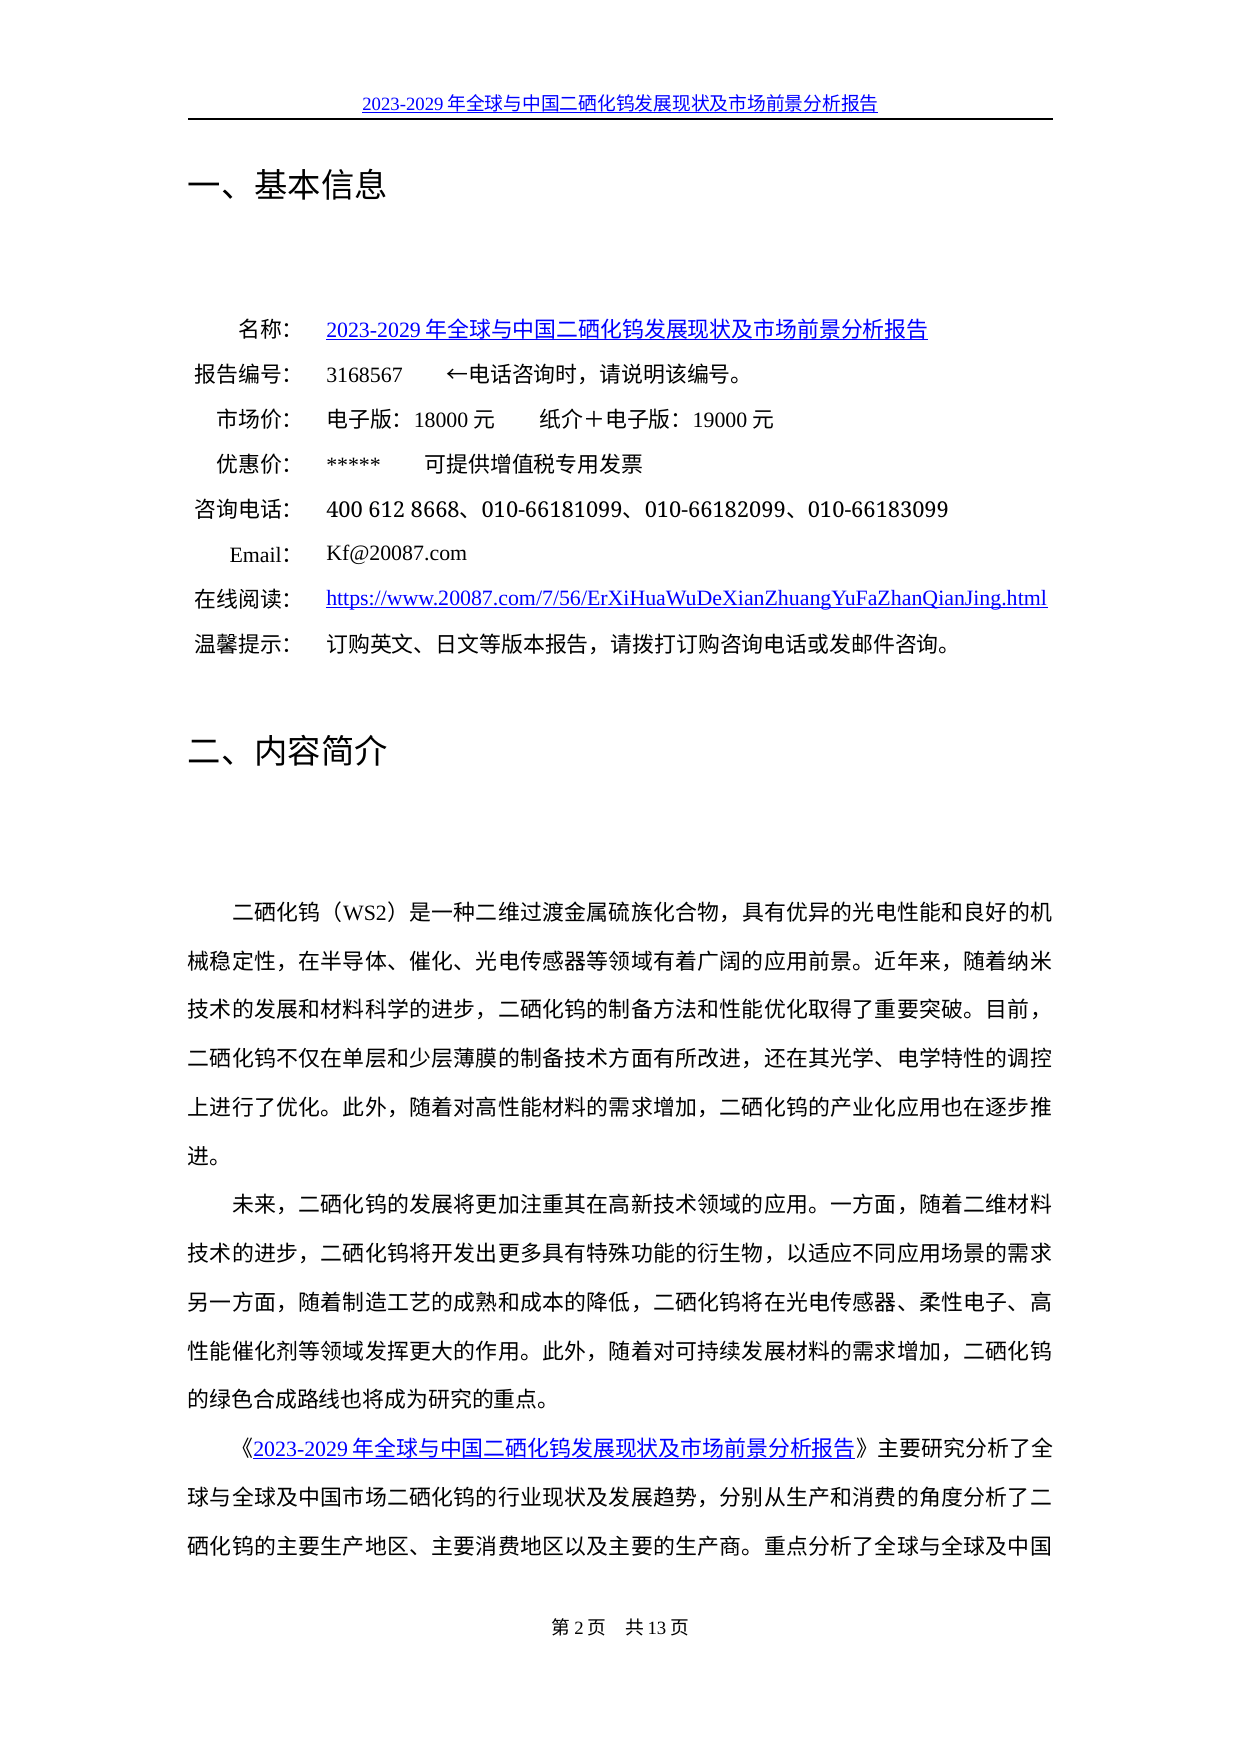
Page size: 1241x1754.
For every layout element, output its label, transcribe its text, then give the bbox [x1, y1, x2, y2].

table_cell 咨询电话： [167, 492, 315, 537]
table_cell 3168567 ←电话咨询时，请说明该编号。 [315, 357, 1073, 402]
table_cell 报告编号： [167, 357, 315, 402]
table_cell 在线阅读： [167, 582, 315, 627]
table_cell 订购英文、日文等版本报告，请拨打订购咨询电话或发邮件咨询。 [315, 627, 1073, 672]
table_cell Kf@20087.com [315, 537, 1073, 582]
table_cell 优惠价： [167, 447, 315, 492]
table_cell [315, 582, 1073, 627]
title 一、基本信息 [187, 150, 1053, 215]
table_cell 市场价： [167, 402, 315, 447]
table_cell 电子版：18000 元 纸介＋电子版：19000 元 [315, 402, 1073, 447]
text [187, 894, 1053, 1561]
table_cell ***** 可提供增值税专用发票 [315, 447, 1073, 492]
table_header 2023-2029年全球与中国二硒化钨发展现状及市场前景分析报告 [315, 312, 1073, 357]
title 二、内容简介 [187, 717, 1053, 782]
table_cell 温馨提示： [167, 627, 315, 672]
table_cell Email： [167, 537, 315, 582]
table_cell 400 612 8668、010-66181099、010-66182099、010-66183099 [315, 492, 1073, 537]
table_header 名称： [167, 312, 315, 357]
